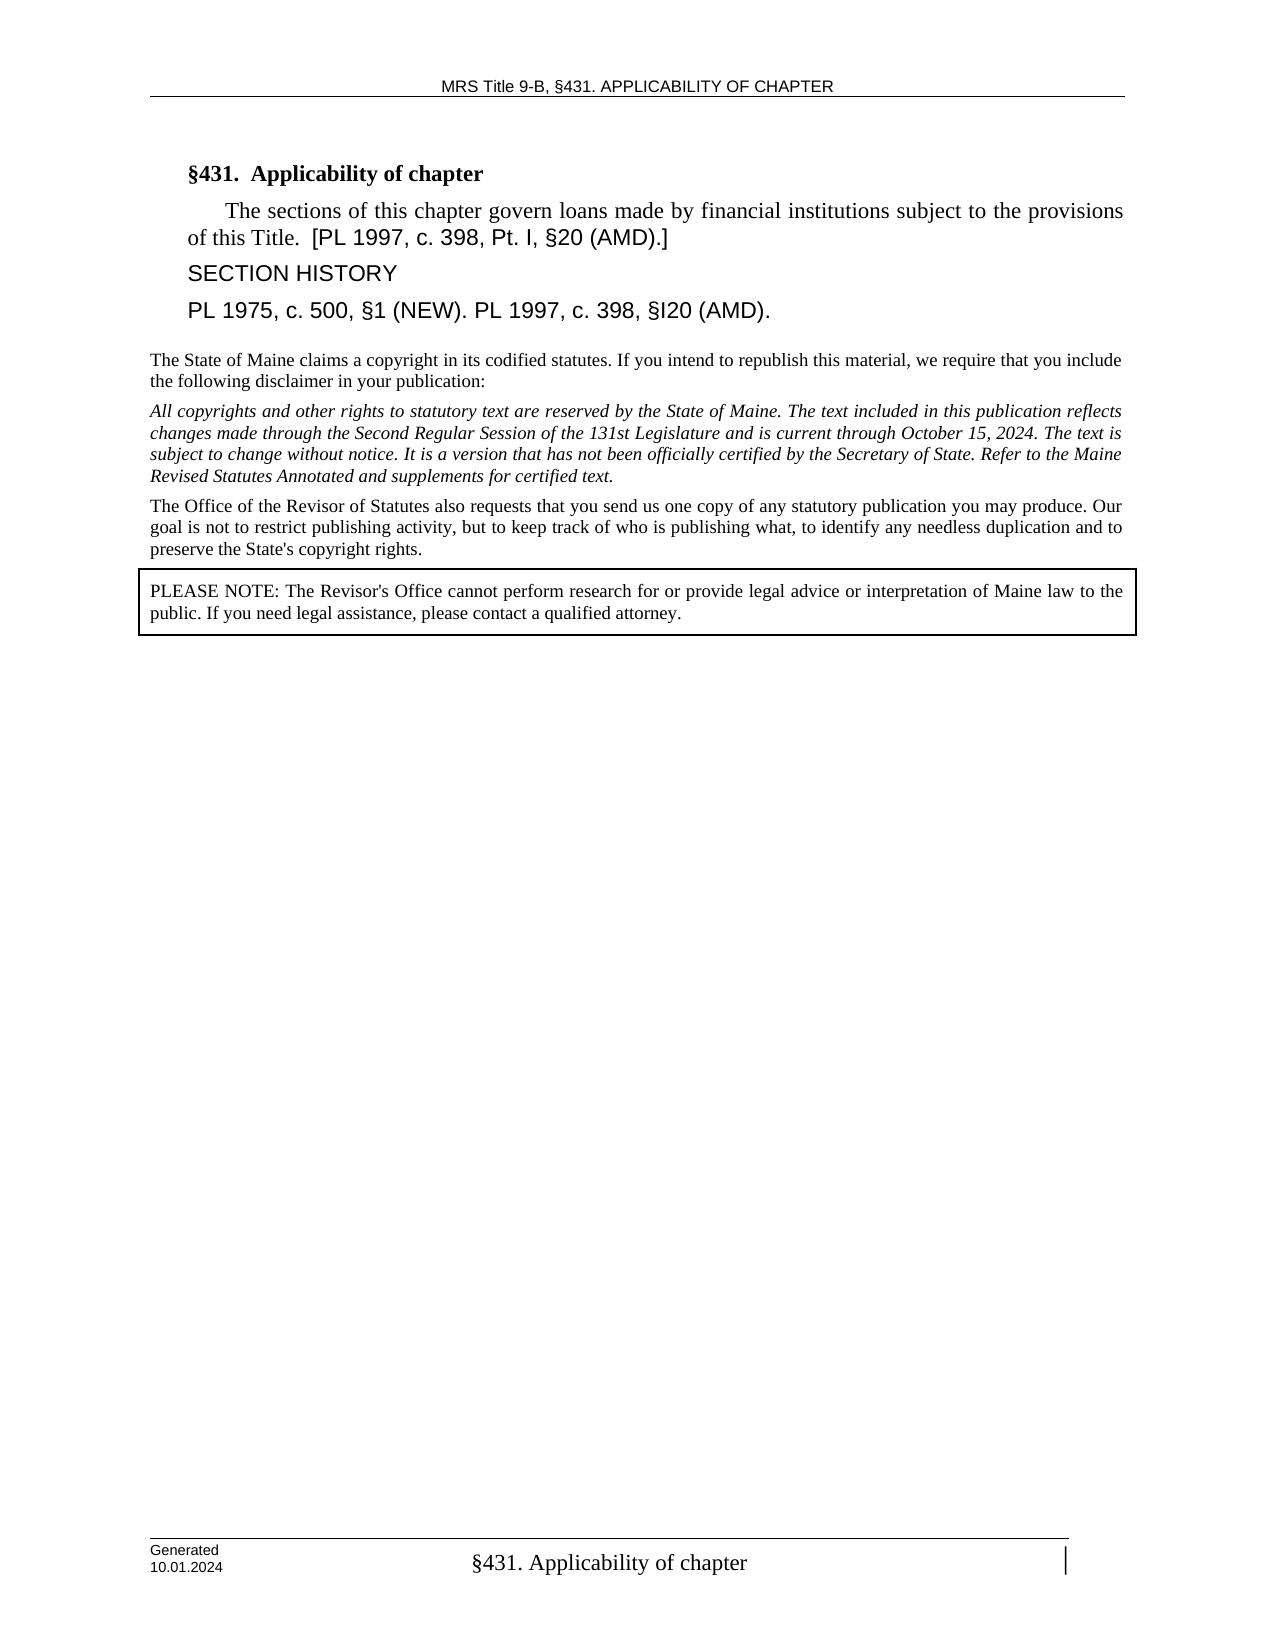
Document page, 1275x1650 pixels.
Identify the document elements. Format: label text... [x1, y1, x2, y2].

text PL 1975, c. 500, §1 (NEW). PL 1997, c. 398, §I20 (AMD). [187, 297, 1125, 323]
text SECTION HISTORY [187, 260, 1125, 287]
text All copyrights and other rights to statutory text are reserved by the State of Maine. The text included in this publication reflects changes made through the Second Regular Session of the 131st Legislature and is current through October 15, 2024 . The text is subject to change without notice. It is a version that has not been officially certified by the Secretary of State. Refer to the Maine Revised Statutes Annotated and supplements for certified text. [150, 400, 1125, 486]
text The sections of this chapter govern loans made by financial institutions subject to the provisions of this Title. [PL 1997, c. 398, Pt. I, §20 (AMD).] [187, 197, 1125, 250]
text The Office of the Revisor of Statutes also requests that you send us one copy of any statutory publication you may produce. Our goal is not to restrict publishing activity, but to keep track of who is publishing what, to identify any needless duplication and to preserve the State's copyright rights. [150, 494, 1125, 559]
text The State of Maine claims a copyright in its codified statutes. If you intend to republish this material, we require that you include the following disclaimer in your publication: [150, 348, 1125, 392]
text §431. Applicability of chapter [187, 160, 1125, 187]
text PLEASE NOTE: The Revisor's Office cannot perform research for or provide legal advice or interpretation of Maine law to the public. If you need legal assistance, please contact a qualified attorney. [140, 570, 1135, 634]
